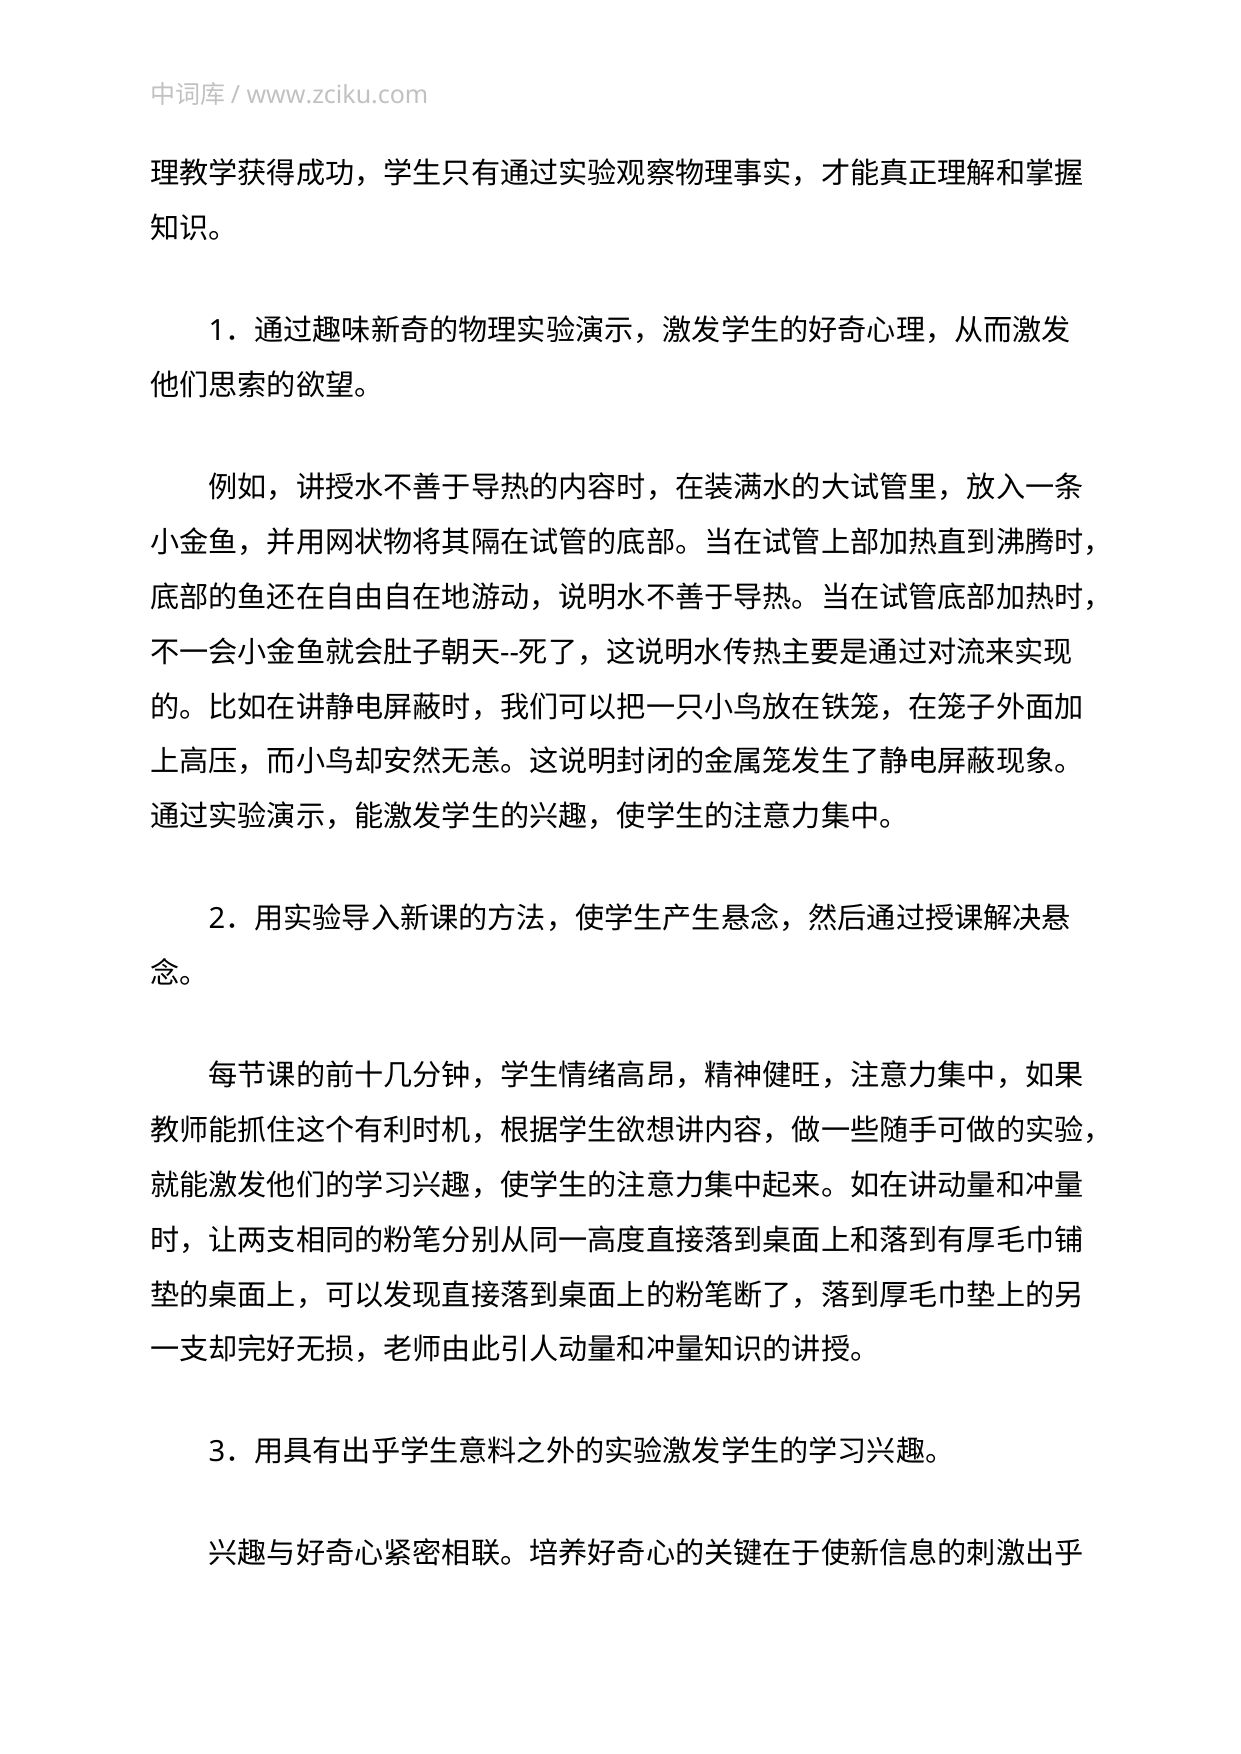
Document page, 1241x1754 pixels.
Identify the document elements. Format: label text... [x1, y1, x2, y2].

text 3．用具有出乎学生意料之外的实验激发学生的学习兴趣。 [150, 1428, 1090, 1470]
text 1．通过趣味新奇的物理实验演示，激发学生的好奇心理，从而激发他们思索的欲望。 [150, 307, 1090, 404]
text 例如，讲授水不善于导热的内容时，在装满水的大试管里，放入一条小金鱼，并用网状物将其隔在试管的底部。当在试管上部加热直到沸腾时，底部的鱼还在自由自在地游动，说明水不善于导热。当在试管底部加热时，不一会小金鱼就会肚子朝天--死了，这说明水传热主要是通过对流来实现的。比如在讲静电屏蔽时，我们可以把一只小鸟放在铁笼，在笼子外面加上高压，而小鸟却安然无恙。这说明封闭的金属笼发生了静电屏蔽现象。通过实验演示，能激发学生的兴趣，使学生的注意力集中。 [150, 463, 1090, 835]
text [150, 1530, 1090, 1572]
text 每节课的前十几分钟，学生情绪高昂，精神健旺，注意力集中，如果教师能抓住这个有利时机，根据学生欲想讲内容，做一些随手可做的实验，就能激发他们的学习兴趣，使学生的注意力集中起来。如在讲动量和冲量时，让两支相同的粉笔分别从同一高度直接落到桌面上和落到有厚毛巾铺垫的桌面上，可以发现直接落到桌面上的粉笔断了，落到厚毛巾垫上的另一支却完好无损，老师由此引人动量和冲量知识的讲授。 [150, 1051, 1090, 1368]
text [150, 150, 1090, 247]
text 2．用实验导入新课的方法，使学生产生悬念，然后通过授课解决悬念。 [150, 895, 1090, 992]
